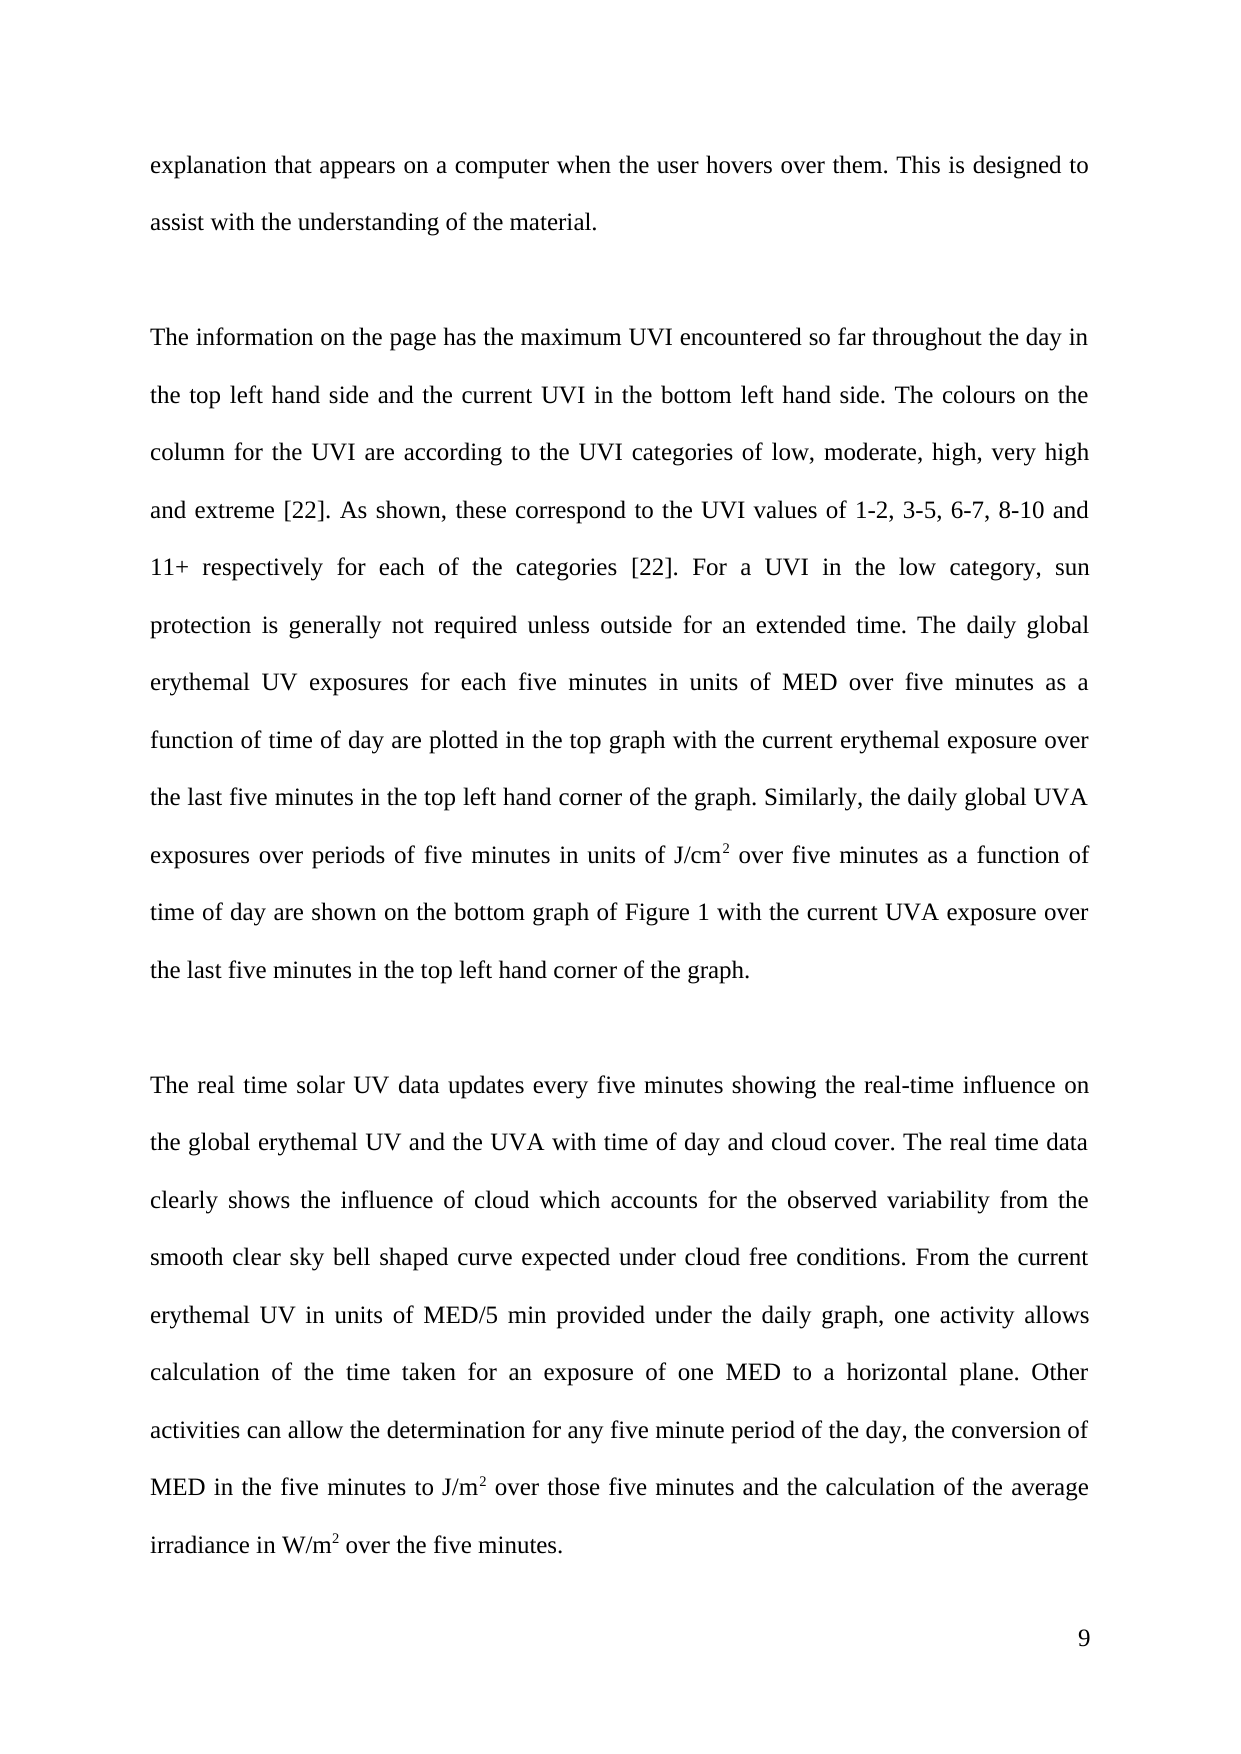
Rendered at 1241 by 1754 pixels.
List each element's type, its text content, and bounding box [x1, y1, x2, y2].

text The real time solar UV data updates every five minutes showing the real-time influence on the global erythemal UV and the UVA with time of day and cloud cover. The real time data clearly shows the influence of cloud which accounts for the observed variability from the smooth clear sky bell shaped curve expected under cloud free conditions. From the current erythemal UV in units of MED/5 min provided under the daily graph, one activity allows calculation of the time taken for an exposure of one MED to a horizontal plane. Other activities can allow the determination for any five minute period of the day, the conversion of MED in the five minutes to J/m2 over those five minutes and the calculation of the average irradiance in W/m2 over the five minutes. [150, 1070, 1090, 1559]
text The information on the page has the maximum UVI encountered so far throughout the day in the top left hand side and the current UVI in the bottom left hand side. The colours on the column for the UVI are according to the UVI categories of low, moderate, high, very high and extreme [22]. As shown, these correspond to the UVI values of 1-2, 3-5, 6-7, 8-10 and 11+ respectively for each of the categories [22]. For a UVI in the low category, sun protection is generally not required unless outside for an extended time. The daily global erythemal UV exposures for each five minutes in units of MED over five minutes as a function of time of day are plotted in the top graph with the current erythemal exposure over the last five minutes in the top left hand corner of the graph. Similarly, the daily global UVA exposures over periods of five minutes in units of J/cm2 over five minutes as a function of time of day are shown on the bottom graph of Figure 1 with the current UVA exposure over the last five minutes in the top left hand corner of the graph. [150, 322, 1090, 984]
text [150, 150, 1090, 236]
